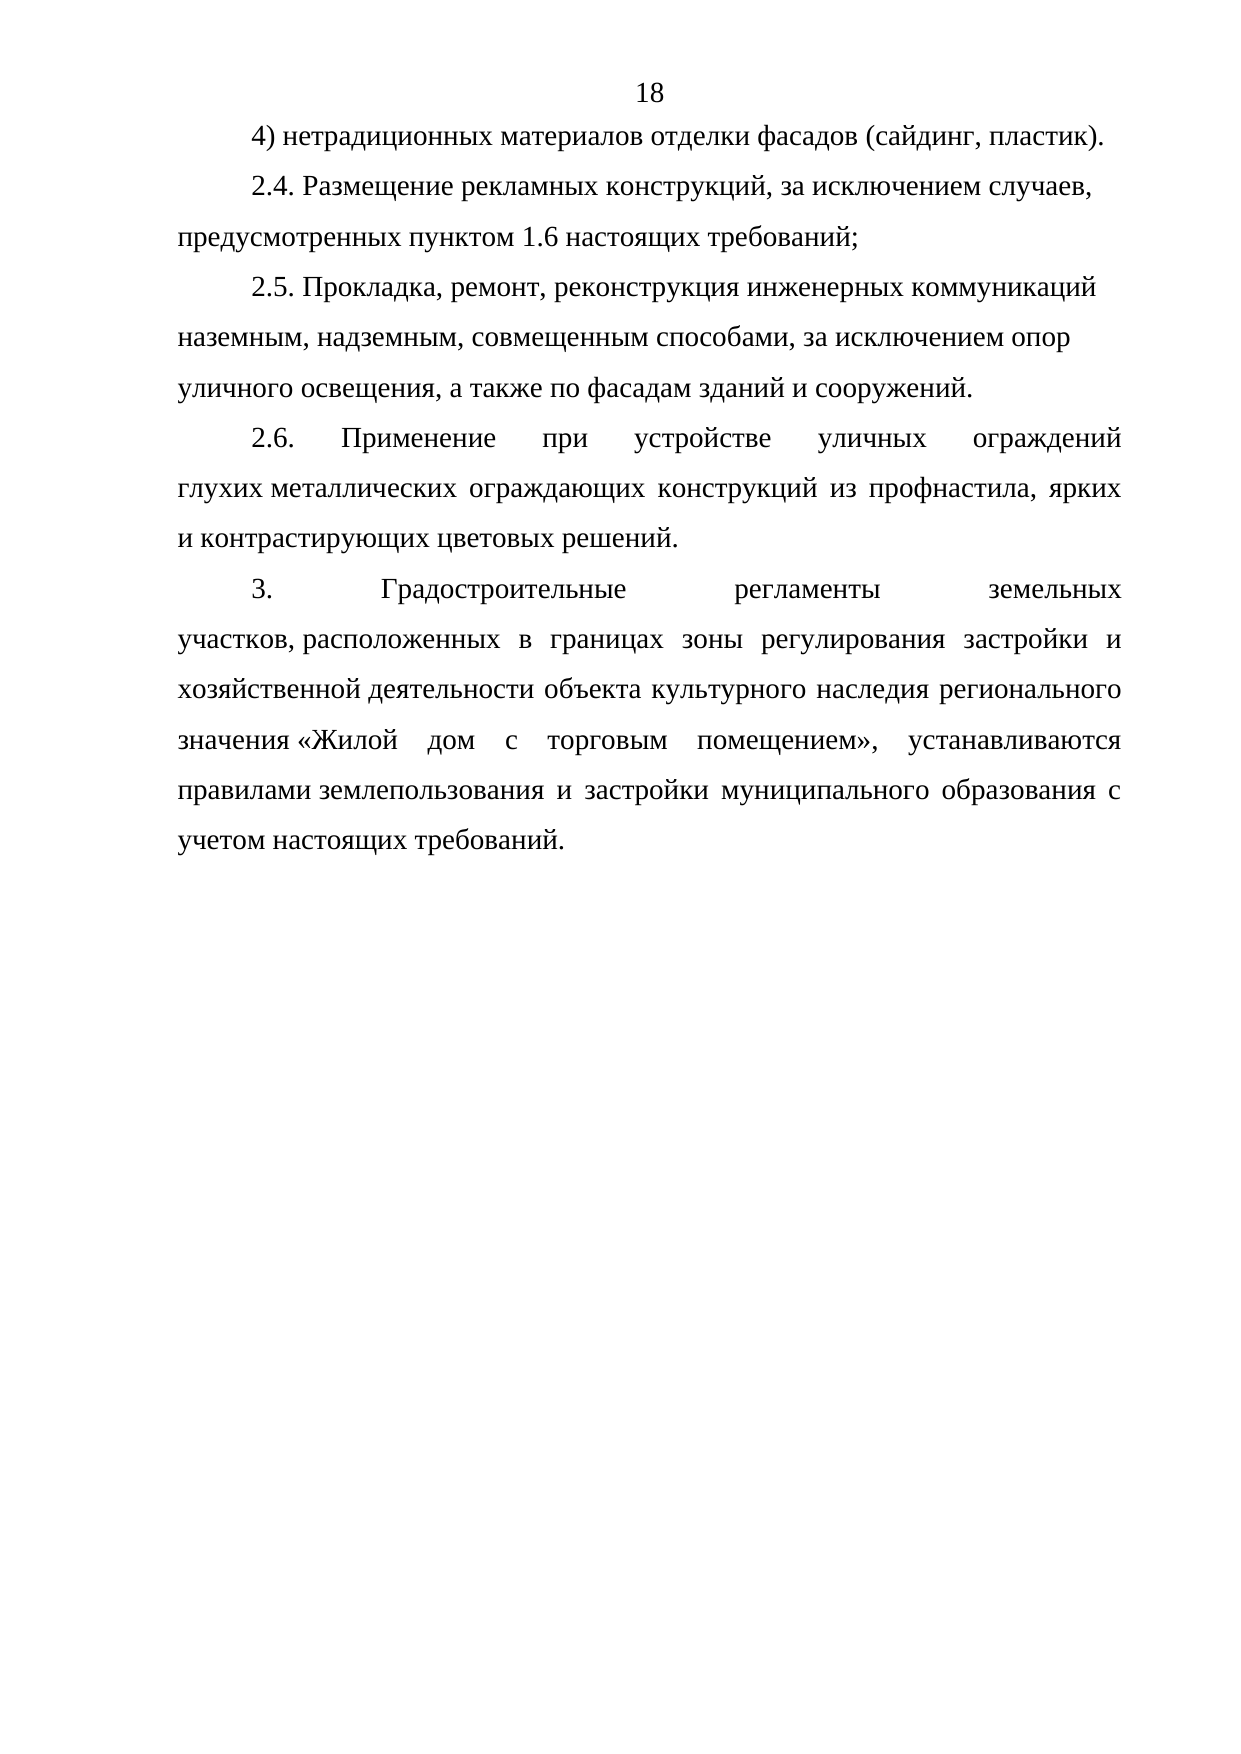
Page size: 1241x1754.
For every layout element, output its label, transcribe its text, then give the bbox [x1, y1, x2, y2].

text предусмотренных пунктом 1.6 настоящих требований; [177, 219, 1122, 252]
text наземным, надземным, совмещенным способами, за исключением опор [177, 319, 1122, 353]
text 2.4. Размещение рекламных конструкций, за исключением случаев, [177, 168, 1122, 202]
text 4) нетрадиционных материалов отделки фасадов (сайдинг, пластик). [177, 118, 1122, 152]
text 3. Градостроительные регламенты земельных участков, расположенных в границах зоны регулирования застройки и хозяйственной деятельности объекта культурного наследия регионального значения «Жилой дом с торговым помещением», устанавливаются правилами землепользования и застройки муниципального образования с учетом настоящих требований. [177, 571, 1122, 856]
text 2.6. Применение при устройстве уличных ограждений глухих металлических ограждающих конструкций из профнастила, ярких и контрастирующих цветовых решений. [177, 420, 1122, 554]
text 2.5. Прокладка, ремонт, реконструкция инженерных коммуникаций [177, 269, 1122, 303]
text уличного освещения, а также по фасадам зданий и сооружений. [177, 370, 1122, 403]
